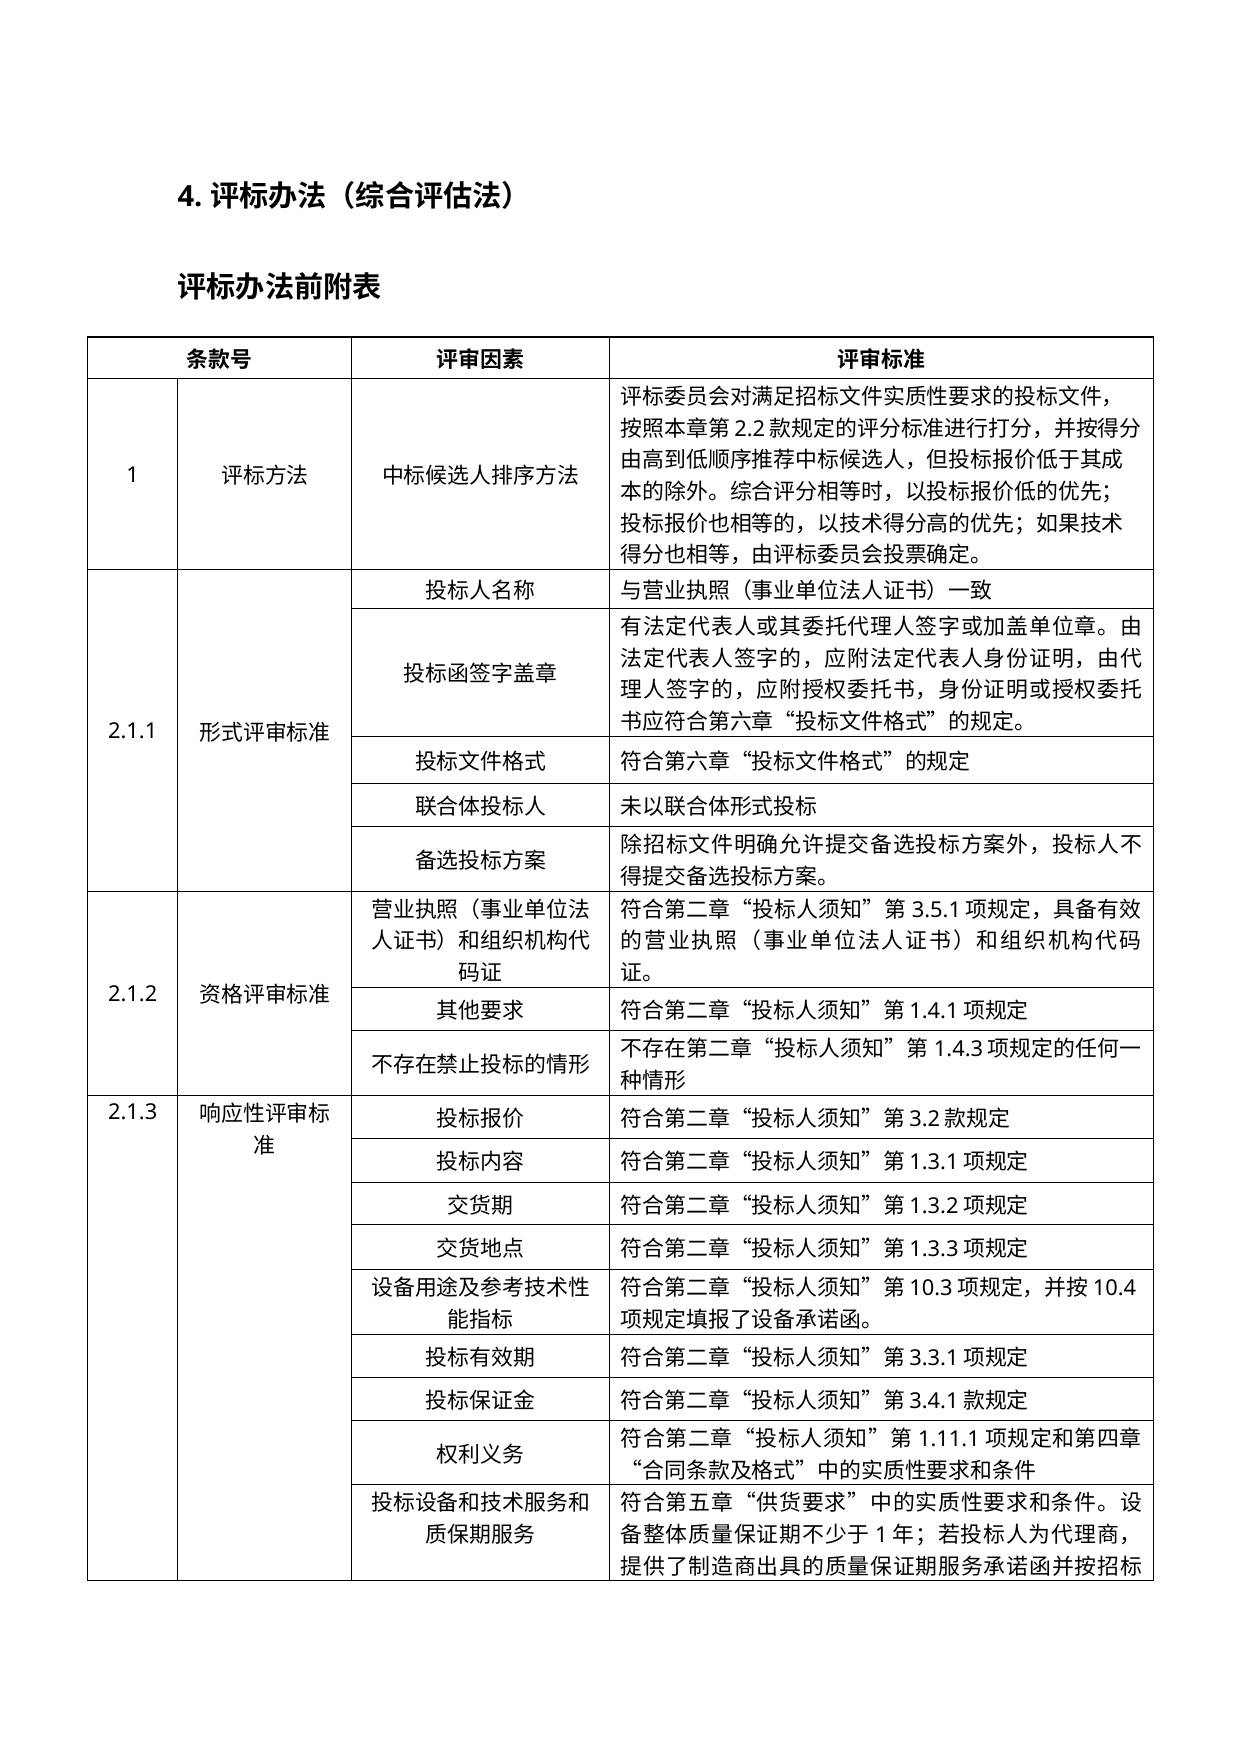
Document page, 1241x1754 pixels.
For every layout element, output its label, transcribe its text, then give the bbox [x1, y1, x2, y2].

table_cell 符合第二章“投标人须知”第3.2款规定 [610, 1096, 1153, 1138]
table_cell 投标报价 [352, 1096, 609, 1138]
table_cell 投标内容 [352, 1139, 609, 1182]
table_cell 未以联合体形式投标 [610, 784, 1153, 826]
table_cell 备选投标方案 [352, 827, 609, 891]
table_cell 符合第二章“投标人须知”第1.4.1项规定 [610, 988, 1153, 1030]
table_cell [610, 1485, 1153, 1580]
table_cell 符合第二章“投标人须知”第10.3项规定，并按10.4项规定填报了设备承诺函。 [610, 1270, 1153, 1334]
table_cell 交货地点 [352, 1225, 609, 1269]
table_cell 与营业执照（事业单位法人证书）一致 [610, 570, 1153, 608]
table_cell 设备用途及参考技术性能指标 [352, 1270, 609, 1334]
table_cell 资格评审标准 [178, 892, 351, 1095]
table_cell 符合第六章“投标文件格式”的规定 [610, 737, 1153, 783]
table_cell 形式评审标准 [178, 570, 351, 891]
table_cell 投标文件格式 [352, 737, 609, 783]
table_cell 2.1.2 [88, 892, 177, 1095]
table_cell 投标设备和技术服务和质保期服务 [352, 1485, 609, 1580]
table_header 评审因素 [352, 338, 609, 378]
table_cell 符合第二章“投标人须知”第3.3.1项规定 [610, 1335, 1153, 1377]
table_cell 评标方法 [178, 379, 351, 569]
table_cell 不存在第二章“投标人须知”第1.4.3项规定的任何一种情形 [610, 1031, 1153, 1095]
table_cell 营业执照（事业单位法人证书）和组织机构代码证 [352, 892, 609, 987]
table_cell 投标保证金 [352, 1378, 609, 1420]
table_cell 2.1.3 [88, 1096, 177, 1580]
subtitle 评标办法前附表 [177, 263, 1063, 306]
table_cell 1 [88, 379, 177, 569]
table_cell 中标候选人排序方法 [352, 379, 609, 569]
table_cell 符合第二章“投标人须知”第1.3.1项规定 [610, 1139, 1153, 1182]
table_header 条款号 [88, 338, 351, 378]
table_cell 符合第二章“投标人须知”第3.4.1款规定 [610, 1378, 1153, 1420]
table_cell 投标人名称 [352, 570, 609, 608]
table_cell 符合第二章“投标人须知”第3.5.1项规定，具备有效的营业执照（事业单位法人证书）和组织机构代码证。 [610, 892, 1153, 987]
subtitle 4. 评标办法（综合评估法） [177, 173, 1063, 215]
table_cell 联合体投标人 [352, 784, 609, 826]
table_cell 交货期 [352, 1183, 609, 1224]
table_cell 除招标文件明确允许提交备选投标方案外，投标人不得提交备选投标方案。 [610, 827, 1153, 891]
table_cell 符合第二章“投标人须知”第1.3.2项规定 [610, 1183, 1153, 1224]
table_cell 投标有效期 [352, 1335, 609, 1377]
table_cell 符合第二章“投标人须知”第1.3.3项规定 [610, 1225, 1153, 1269]
table_cell 符合第二章“投标人须知”第1.11.1项规定和第四章“合同条款及格式”中的实质性要求和条件 [610, 1421, 1153, 1484]
table_header 评审标准 [610, 338, 1153, 378]
table_cell 投标函签字盖章 [352, 609, 609, 736]
table_cell 响应性评审标准 [178, 1096, 351, 1580]
table_cell 其他要求 [352, 988, 609, 1030]
table_cell 权利义务 [352, 1421, 609, 1484]
table_cell 2.1.1 [88, 570, 177, 891]
table_cell 不存在禁止投标的情形 [352, 1031, 609, 1095]
table_cell 有法定代表人或其委托代理人签字或加盖单位章。由法定代表人签字的，应附法定代表人身份证明，由代理人签字的，应附授权委托书，身份证明或授权委托书应符合第六章“投标文件格式”的规定。 [610, 609, 1153, 736]
table_cell 评标委员会对满足招标文件实质性要求的投标文件，按照本章第2.2款规定的评分标准进行打分，并按得分由高到低顺序推荐中标候选人，但投标报价低于其成本的除外。综合评分相等时，以投标报价低的优先；投标报价也相等的，以技术得分高的优先；如果技术得分也相等，由评标委员会投票确定。 [610, 379, 1153, 569]
